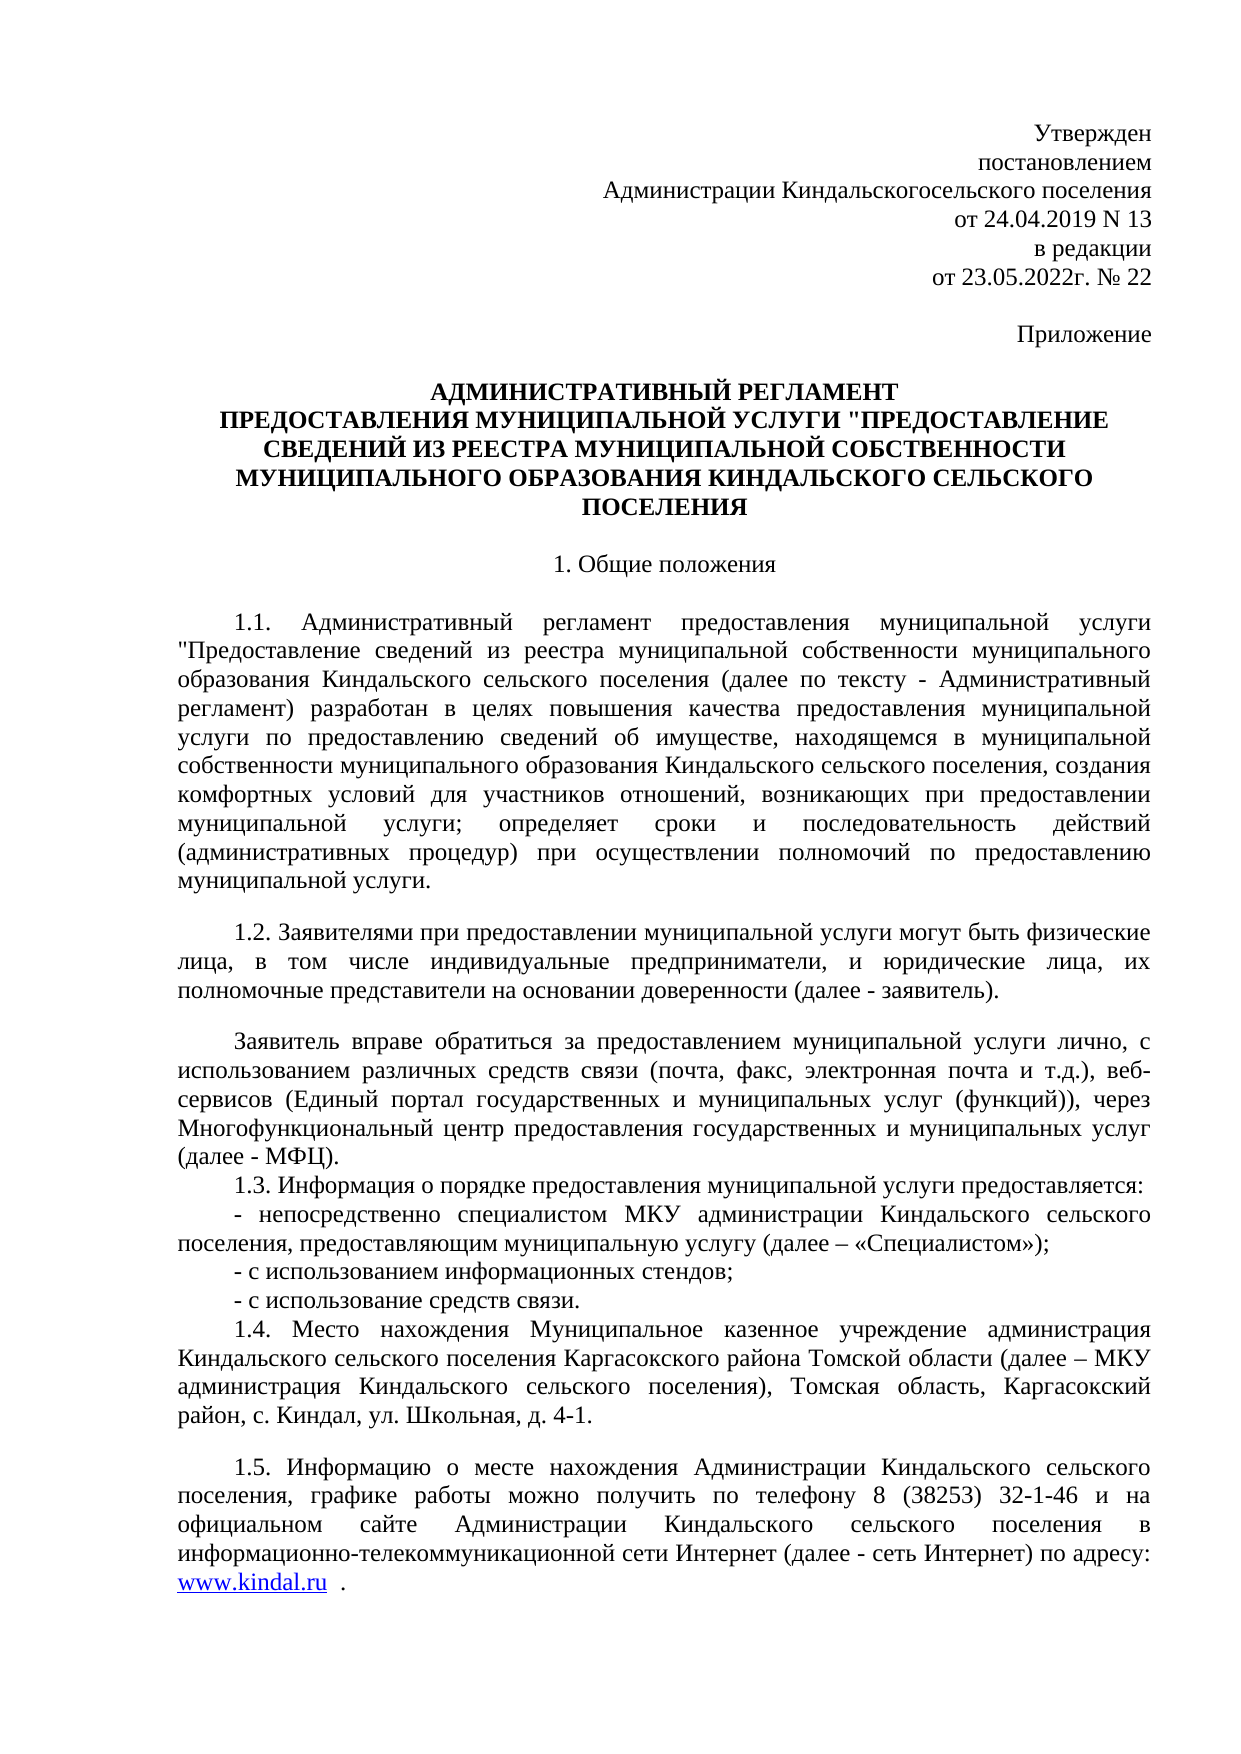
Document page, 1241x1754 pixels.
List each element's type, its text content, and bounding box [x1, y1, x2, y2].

text постановлением [177, 147, 1152, 176]
text 1.1. Административный регламент предоставления муниципальной услуги "Предоставление сведений из реестра муниципальной собственности муниципального образования Киндальского сельского поселения (далее по тексту - Административный регламент) разработан в целях повышения качества предоставления муниципальной услуги по предоставлению сведений об имуществе, находящемся в муниципальной собственности муниципального образования Киндальского сельского поселения, создания комфортных условий для участников отношений, возникающих при предоставлении муниципальной услуги; определяет сроки и последовательность действий (административных процедур) при осуществлении полномочий по предоставлению муниципальной услуги. [177, 607, 1152, 894]
text Приложение [177, 319, 1152, 348]
title АДМИНИСТРАТИВНЫЙ РЕГЛАМЕНТ [177, 377, 1152, 406]
text в редакции [177, 233, 1152, 262]
title СВЕДЕНИЙ ИЗ РЕЕСТРА МУНИЦИПАЛЬНОЙ СОБСТВЕННОСТИ [177, 434, 1152, 463]
text Администрации Киндальскогосельского поселения [177, 176, 1152, 204]
list - с использованием информационных стендов; [177, 1256, 1152, 1285]
text 1.2. Заявителями при предоставлении муниципальной услуги могут быть физические лица, в том числе индивидуальные предприниматели, и юридические лица, их полномочные представители на основании доверенности (далее - заявитель). [177, 917, 1152, 1003]
list 1.4. Место нахождения Муниципальное казенное учреждение администрация Киндальского сельского поселения Каргасокского района Томской области (далее – МКУ администрация Киндальского сельского поселения), Томская область, Каргасокский район, с. Киндал, ул. Школьная, д. 4-1. [177, 1314, 1152, 1429]
list - с использование средств связи. [177, 1285, 1152, 1314]
list - непосредственно специалистом МКУ администрации Киндальского сельского поселения, предоставляющим муниципальную услугу (далее – «Специалистом»); [177, 1199, 1152, 1256]
title ПРЕДОСТАВЛЕНИЯ МУНИЦИПАЛЬНОЙ УСЛУГИ "ПРЕДОСТАВЛЕНИЕ [177, 406, 1152, 434]
text Заявитель вправе обратиться за предоставлением муниципальной услуги лично, с использованием различных средств связи (почта, факс, электронная почта и т.д.), веб-сервисов (Единый портал государственных и муниципальных услуг (функций)), через Многофункциональный центр предоставления государственных и муниципальных услуг (далее - МФЦ). [177, 1026, 1152, 1170]
title МУНИЦИПАЛЬНОГО ОБРАЗОВАНИЯ КИНДАЛЬСКОГО СЕЛЬСКОГО ПОСЕЛЕНИЯ [177, 463, 1152, 521]
text 1.5. Информацию о месте нахождения Администрации Киндальского сельского поселения, графике работы можно получить по телефону 8 (38253) 32-1-46 и на официальном сайте Администрации Киндальского сельского поселения в информационно-телекоммуникационной сети Интернет (далее - сеть Интернет) по адресу: www.kindal.ru . [177, 1452, 1152, 1596]
list 1.3. Информация о порядке предоставления муниципальной услуги предоставляется: [177, 1170, 1152, 1199]
text от 24.04.2019 N 13 [177, 204, 1152, 233]
text Утвержден [177, 118, 1152, 147]
text 1. Общие положения [177, 549, 1152, 578]
text от 23.05.2022г. № 22 [177, 262, 1152, 291]
